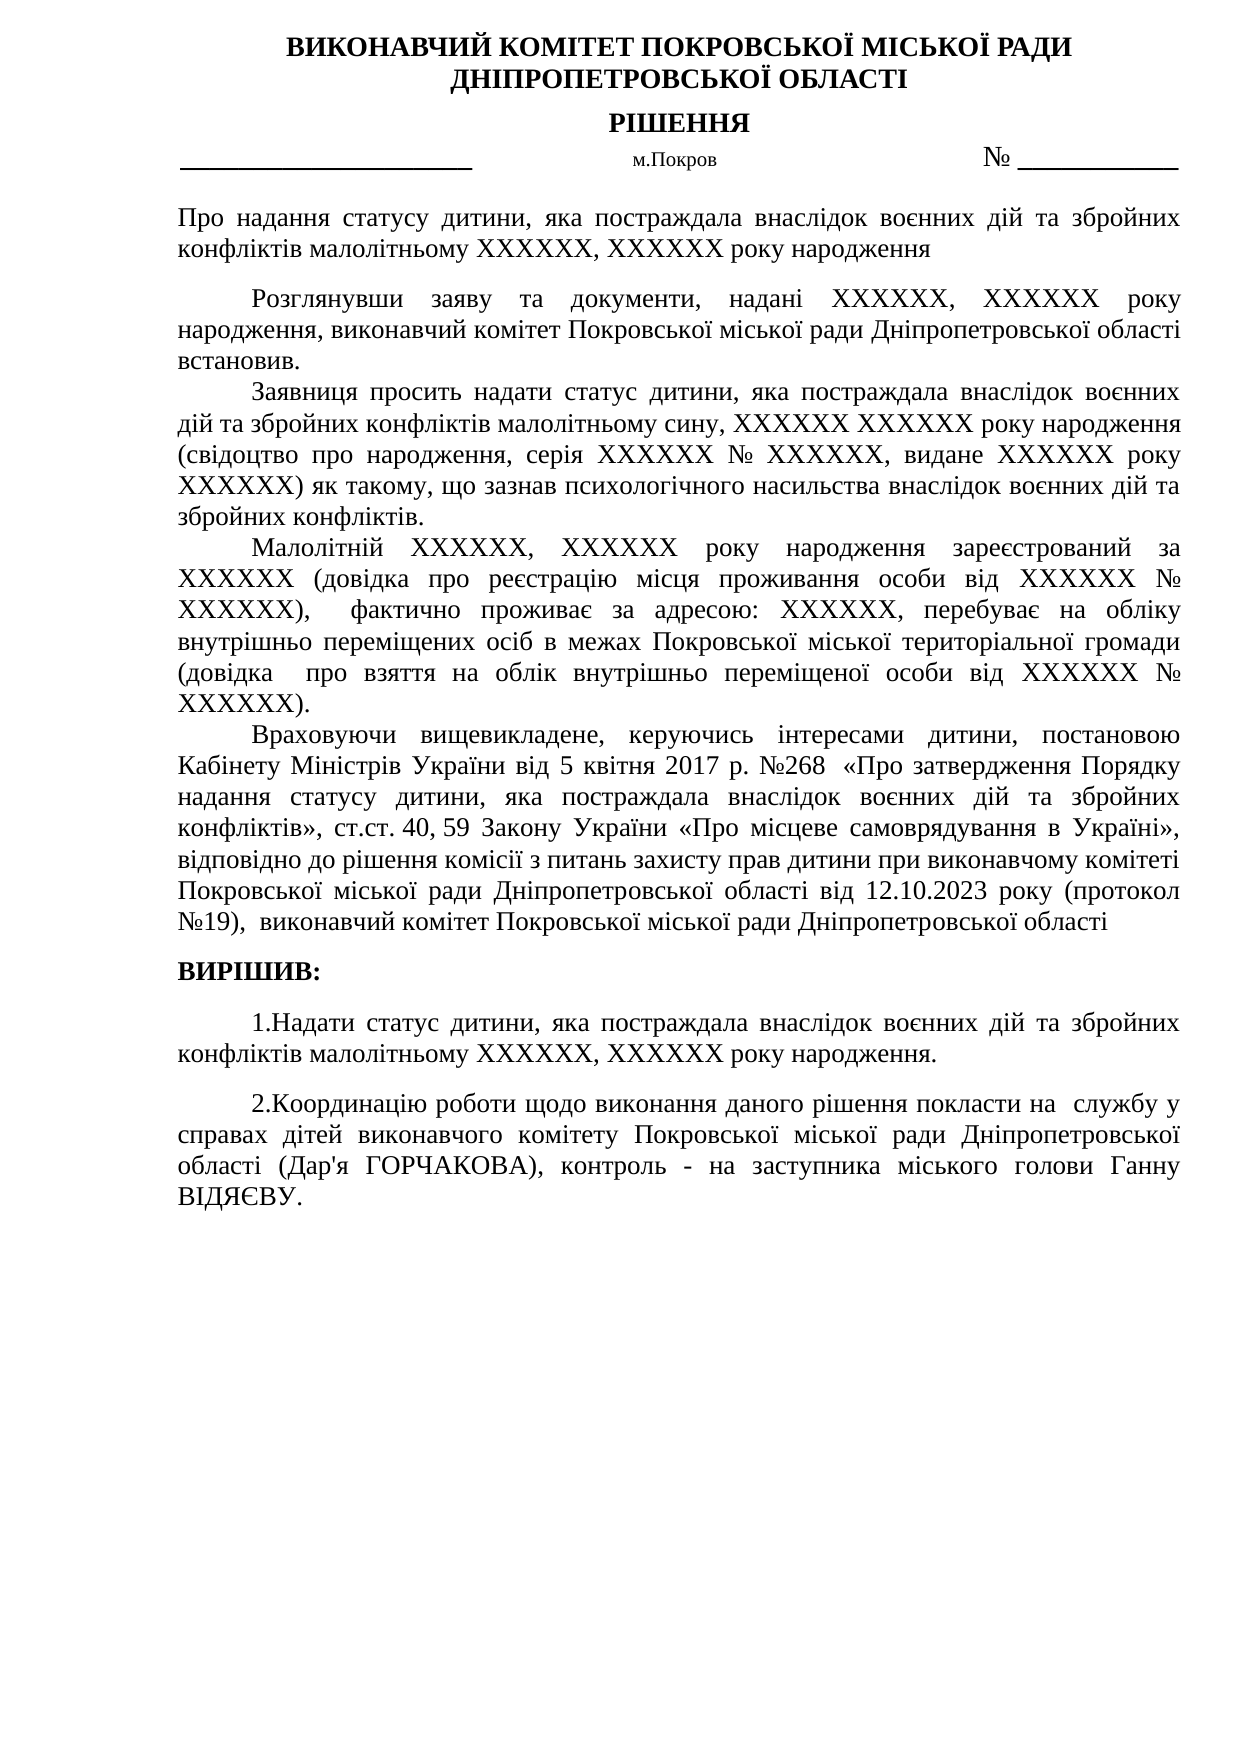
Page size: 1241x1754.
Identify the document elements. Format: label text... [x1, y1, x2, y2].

text 2.Координацію роботи щодо виконання даного рішення покласти на службу у справах дітей виконавчого комітету Покровської міської ради Дніпропетровської області (Дар'я ГОРЧАКОВА), контроль - на заступника міського голови Ганну ВІДЯЄВУ. [177, 1087, 1181, 1212]
text Малолітній ХХХХХХ, ХХХХХХ року народження зареєстрований за ХХХХХХ (довідка про реєстрацію місця проживання особи від ХХХХХХ № ХХХХХХ), фактично проживає за адресою: ХХХХХХ, перебуває на обліку внутрішньо переміщених осіб в межах Покровської міської територіальної громади (довідка про взяття на облік внутрішньо переміщеної особи від ХХХХХХ № ХХХХХХ). [177, 531, 1181, 718]
text ____________________ м.Покров № ___________ [177, 139, 1181, 172]
text 1.Надати статус дитини, яка постраждала внаслідок воєнних дій та збройних конфліктів малолітньому ХХХХХХ, ХХХХХХ року народження. [177, 1006, 1181, 1068]
text Про надання статусу дитини, яка постраждала внаслідок воєнних дій та збройних конфліктів малолітньому ХХХХХХ, ХХХХХХ року народження [177, 201, 1181, 263]
text ВИРІШИВ: [177, 955, 1181, 986]
text ДНІПРОПЕТРОВСЬКОЇ ОБЛАСТІ [177, 62, 1181, 94]
text РІШЕННЯ [177, 106, 1181, 139]
text Розглянувши заяву та документи, надані ХХХХХХ, ХХХХХХ року народження, виконавчий комітет Покровської міської ради Дніпропетровської області встановив. [177, 282, 1181, 376]
text Враховуючи вищевикладене, керуючись інтересами дитини, постановою Кабінету Міністрів України від 5 квітня 2017 р. №268 «Про затвердження Порядку надання статусу дитини, яка постраждала внаслідок воєнних дій та збройних конфліктів», ст.ст. 40, 59 Закону України «Про місцеве самоврядування в Україні», відповідно до рішення комісії з питань захисту прав дитини при виконавчому комітеті Покровської міської ради Дніпропетровської області від 12.10.2023 року (протокол №19), виконавчий комітет Покровської міської ради Дніпропетровської області [177, 718, 1181, 936]
text Заявниця просить надати статус дитини, яка постраждала внаслідок воєнних дій та збройних конфліктів малолітньому сину, ХХХХХХ ХХХХХХ року народження (свідоцтво про народження, серія ХХХХХХ № ХХХХХХ, видане ХХХХХХ року ХХХХХХ) як такому, що зазнав психологічного насильства внаслідок воєнних дій та збройних конфліктів. [177, 376, 1181, 531]
text ВИКОНАВЧИЙ КОМІТЕТ ПОКРОВСЬКОЇ МІСЬКОЇ РАДИ [177, 29, 1181, 62]
